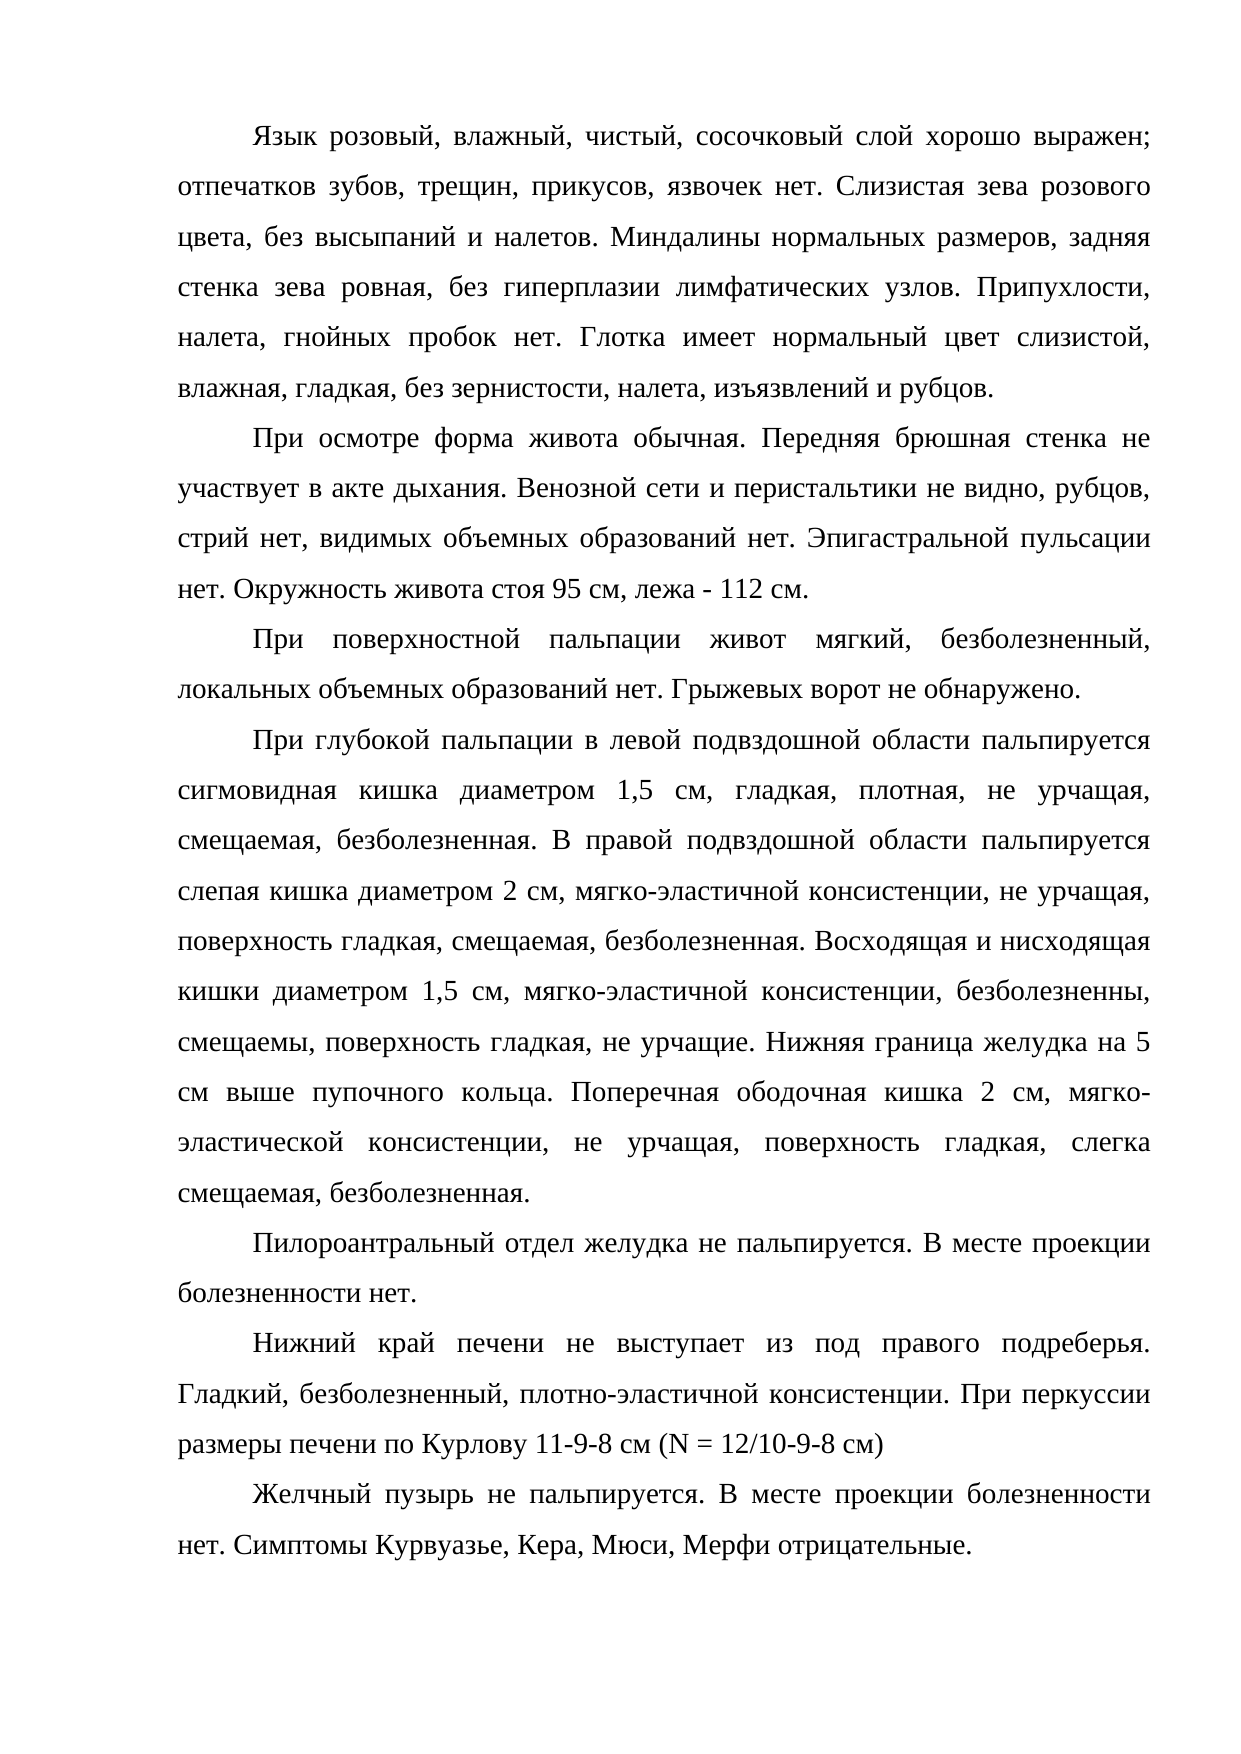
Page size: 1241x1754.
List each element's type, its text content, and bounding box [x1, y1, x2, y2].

text Пилороантральный отдел желудка не пальпируется. В месте проекции болезненности нет. [177, 1225, 1152, 1309]
text Желчный пузырь не пальпируется. В месте проекции болезненности нет. Симптомы Курвуазье, Кера, Мюси, Мерфи отрицательные. [177, 1477, 1152, 1560]
text При осмотре форма живота обычная. Передняя брюшная стенка не участвует в акте дыхания. Венозной сети и перистальтики не видно, рубцов, стрий нет, видимых объемных образований нет. Эпигастральной пульсации нет. Окружность живота стоя 95 см, лежа - 112 см. [177, 420, 1152, 604]
text Язык розовый, влажный, чистый, сосочковый слой хорошо выражен; отпечатков зубов, трещин, прикусов, язвочек нет. Слизистая зева розового цвета, без высыпаний и налетов. Миндалины нормальных размеров, задняя стенка зева ровная, без гиперплазии лимфатических узлов. Припухлости, налета, гнойных пробок нет. Глотка имеет нормальный цвет слизистой, влажная, гладкая, без зернистости, налета, изъязвлений и рубцов. [177, 118, 1152, 403]
text При поверхностной пальпации живот мягкий, безболезненный, локальных объемных образований нет. Грыжевых ворот не обнаружено. [177, 621, 1152, 705]
text Нижний край печени не выступает из под правого подреберья. Гладкий, безболезненный, плотно-эластичной консистенции. При перкуссии размеры печени по Курлову 11-9-8 см (N = 12/10-9-8 см) [177, 1326, 1152, 1460]
text При глубокой пальпации в левой подвздошной области пальпируется сигмовидная кишка диаметром 1,5 см, гладкая, плотная, не урчащая, смещаемая, безболезненная. В правой подвздошной области пальпируется слепая кишка диаметром 2 см, мягко-эластичной консистенции, не урчащая, поверхность гладкая, смещаемая, безболезненная. Восходящая и нисходящая кишки диаметром 1,5 см, мягко-эластичной консистенции, безболезненны, смещаемы, поверхность гладкая, не урчащие. Нижняя граница желудка на 5 см выше пупочного кольца. Поперечная ободочная кишка 2 см, мягко-эластической консистенции, не урчащая, поверхность гладкая, слегка смещаемая, безболезненная. [177, 722, 1152, 1208]
